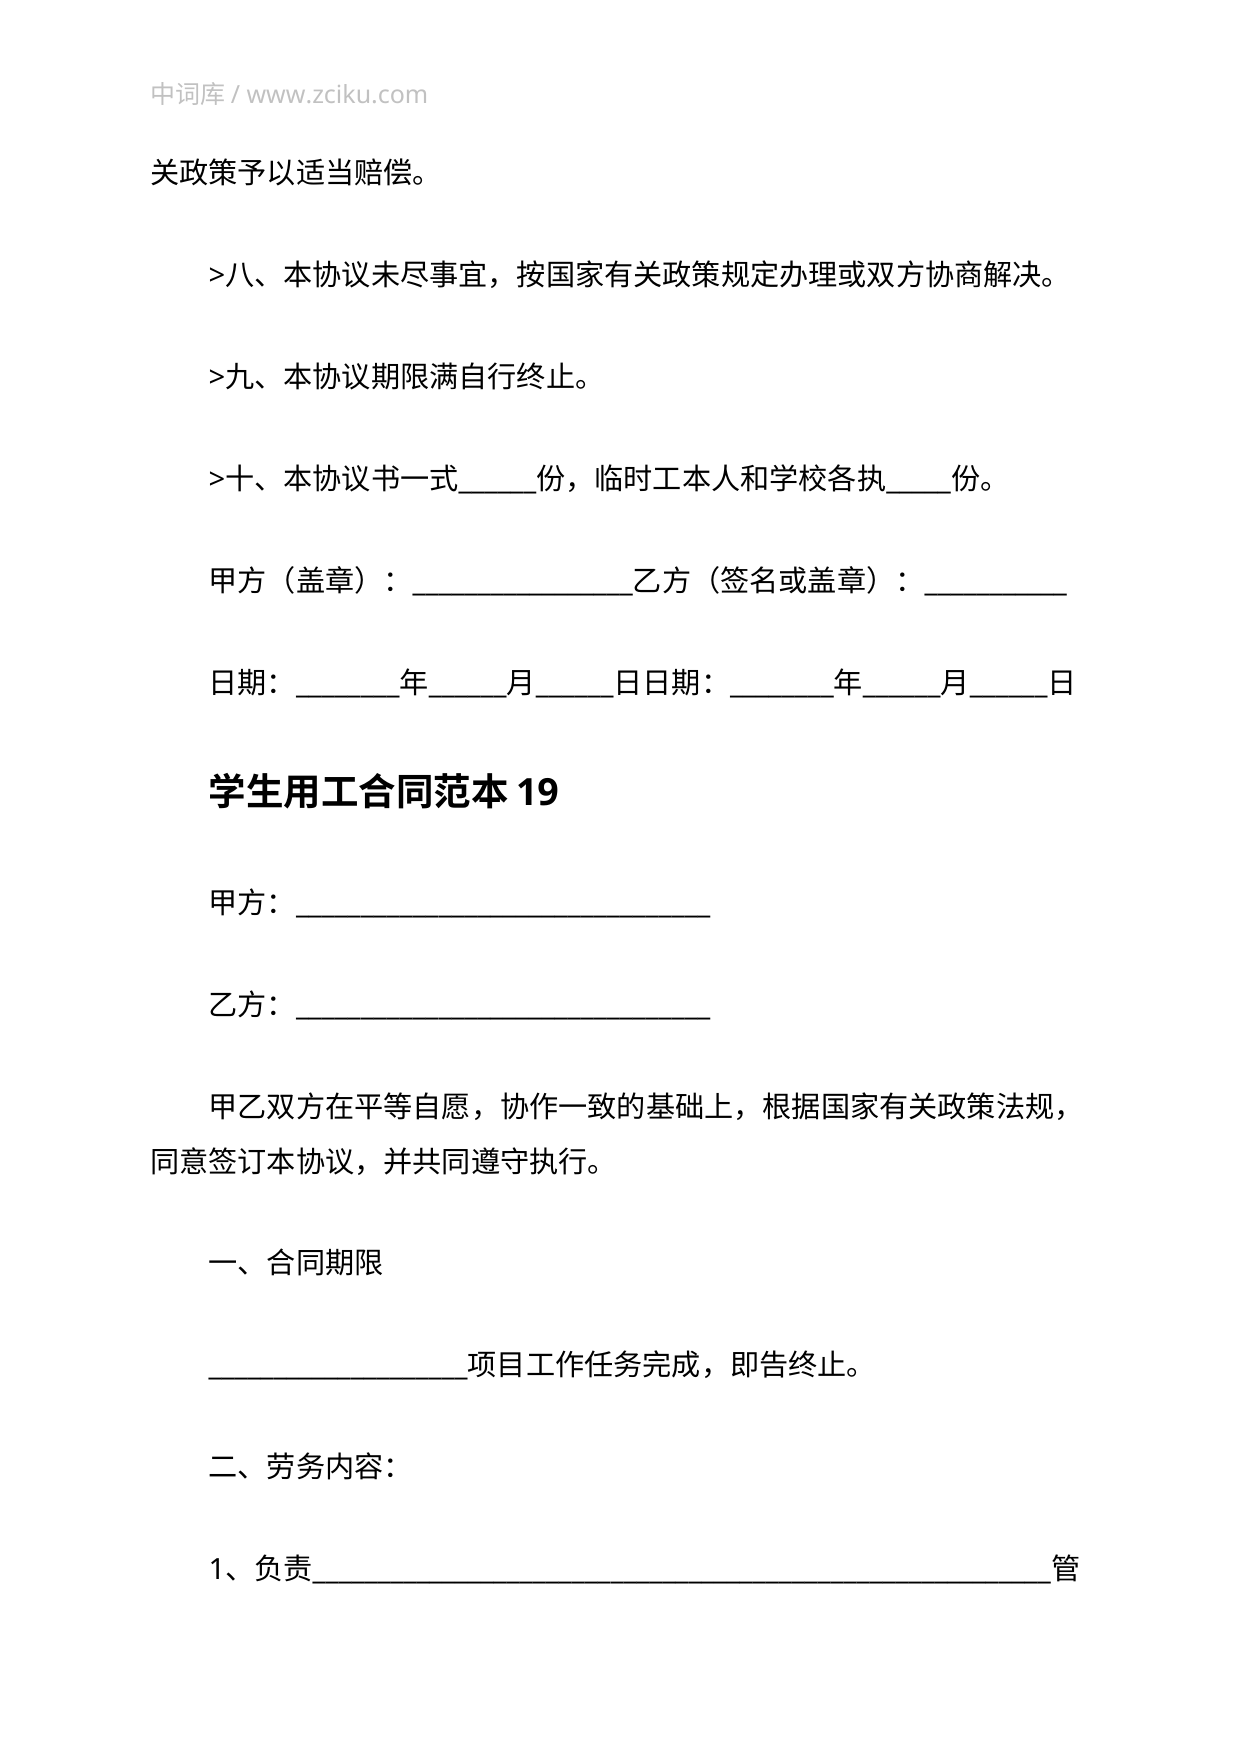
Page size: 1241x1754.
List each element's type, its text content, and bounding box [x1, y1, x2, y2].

text >八、本协议未尽事宜，按国家有关政策规定办理或双方协商解决。 [150, 252, 1090, 294]
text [150, 1545, 1090, 1588]
text 日期：________年______月______日日期：________年______月______日 [150, 660, 1090, 702]
text >九、本协议期限满自行终止。 [150, 354, 1090, 396]
text ____________________项目工作任务完成，即告终止。 [150, 1342, 1090, 1384]
text >十、本协议书一式______份，临时工本人和学校各执_____份。 [150, 456, 1090, 498]
text 甲乙双方在平等自愿，协作一致的基础上，根据国家有关政策法规，同意签订本协议，并共同遵守执行。 [150, 1083, 1090, 1180]
text 学生用工合同范本19 [150, 762, 1090, 816]
text 一、合同期限 [150, 1240, 1090, 1282]
text 甲方：________________________________ [150, 879, 1090, 922]
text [150, 150, 1090, 192]
text 甲方（盖章）：_________________乙方（签名或盖章）：___________ [150, 558, 1090, 600]
text 乙方：________________________________ [150, 981, 1090, 1024]
text 二、劳务内容： [150, 1444, 1090, 1486]
